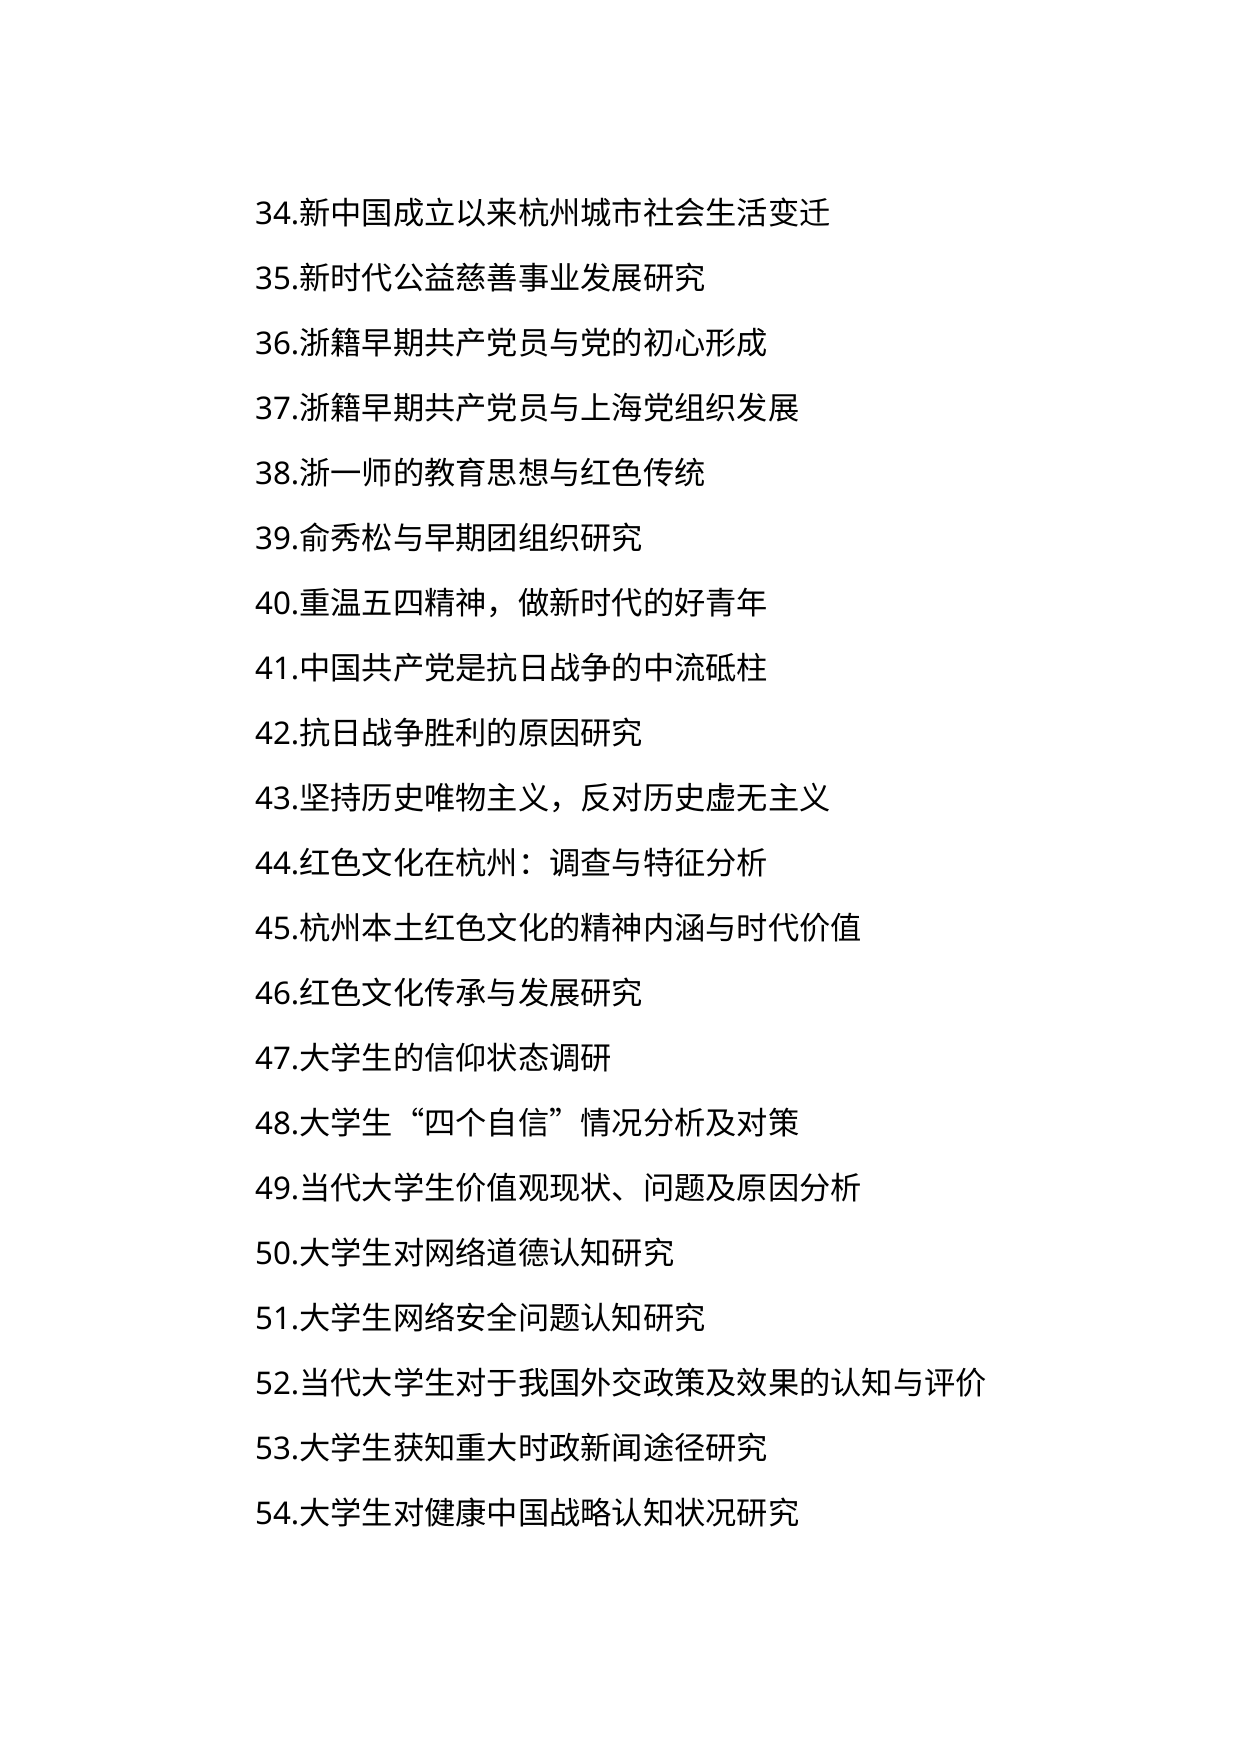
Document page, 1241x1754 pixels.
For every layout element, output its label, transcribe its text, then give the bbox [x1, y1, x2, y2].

text 40.重温五四精神，做新时代的好青年 [255, 568, 1028, 633]
text 38.浙一师的教育思想与红色传统 [255, 438, 1028, 503]
text 34.新中国成立以来杭州城市社会生活变迁 [255, 178, 1028, 243]
text 48.大学生“四个自信”情况分析及对策 [255, 1088, 1028, 1153]
text 51.大学生网络安全问题认知研究 [255, 1283, 1028, 1348]
text 47.大学生的信仰状态调研 [255, 1023, 1028, 1088]
text 52.当代大学生对于我国外交政策及效果的认知与评价 [255, 1348, 1028, 1413]
text 54.大学生对健康中国战略认知状况研究 [255, 1478, 1028, 1543]
text 45.杭州本土红色文化的精神内涵与时代价值 [255, 893, 1028, 958]
text 41.中国共产党是抗日战争的中流砥柱 [255, 633, 1028, 698]
text 43.坚持历史唯物主义，反对历史虚无主义 [255, 763, 1028, 828]
text 35.新时代公益慈善事业发展研究 [255, 243, 1028, 308]
text 42.抗日战争胜利的原因研究 [255, 698, 1028, 763]
text 50.大学生对网络道德认知研究 [255, 1218, 1028, 1283]
text 36.浙籍早期共产党员与党的初心形成 [255, 308, 1028, 373]
text 39.俞秀松与早期团组织研究 [255, 503, 1028, 568]
text 53.大学生获知重大时政新闻途径研究 [255, 1413, 1028, 1478]
text 44.红色文化在杭州：调查与特征分析 [255, 828, 1028, 893]
text 49.当代大学生价值观现状、问题及原因分析 [255, 1153, 1028, 1218]
text 37.浙籍早期共产党员与上海党组织发展 [255, 373, 1028, 438]
text 46.红色文化传承与发展研究 [255, 958, 1028, 1023]
